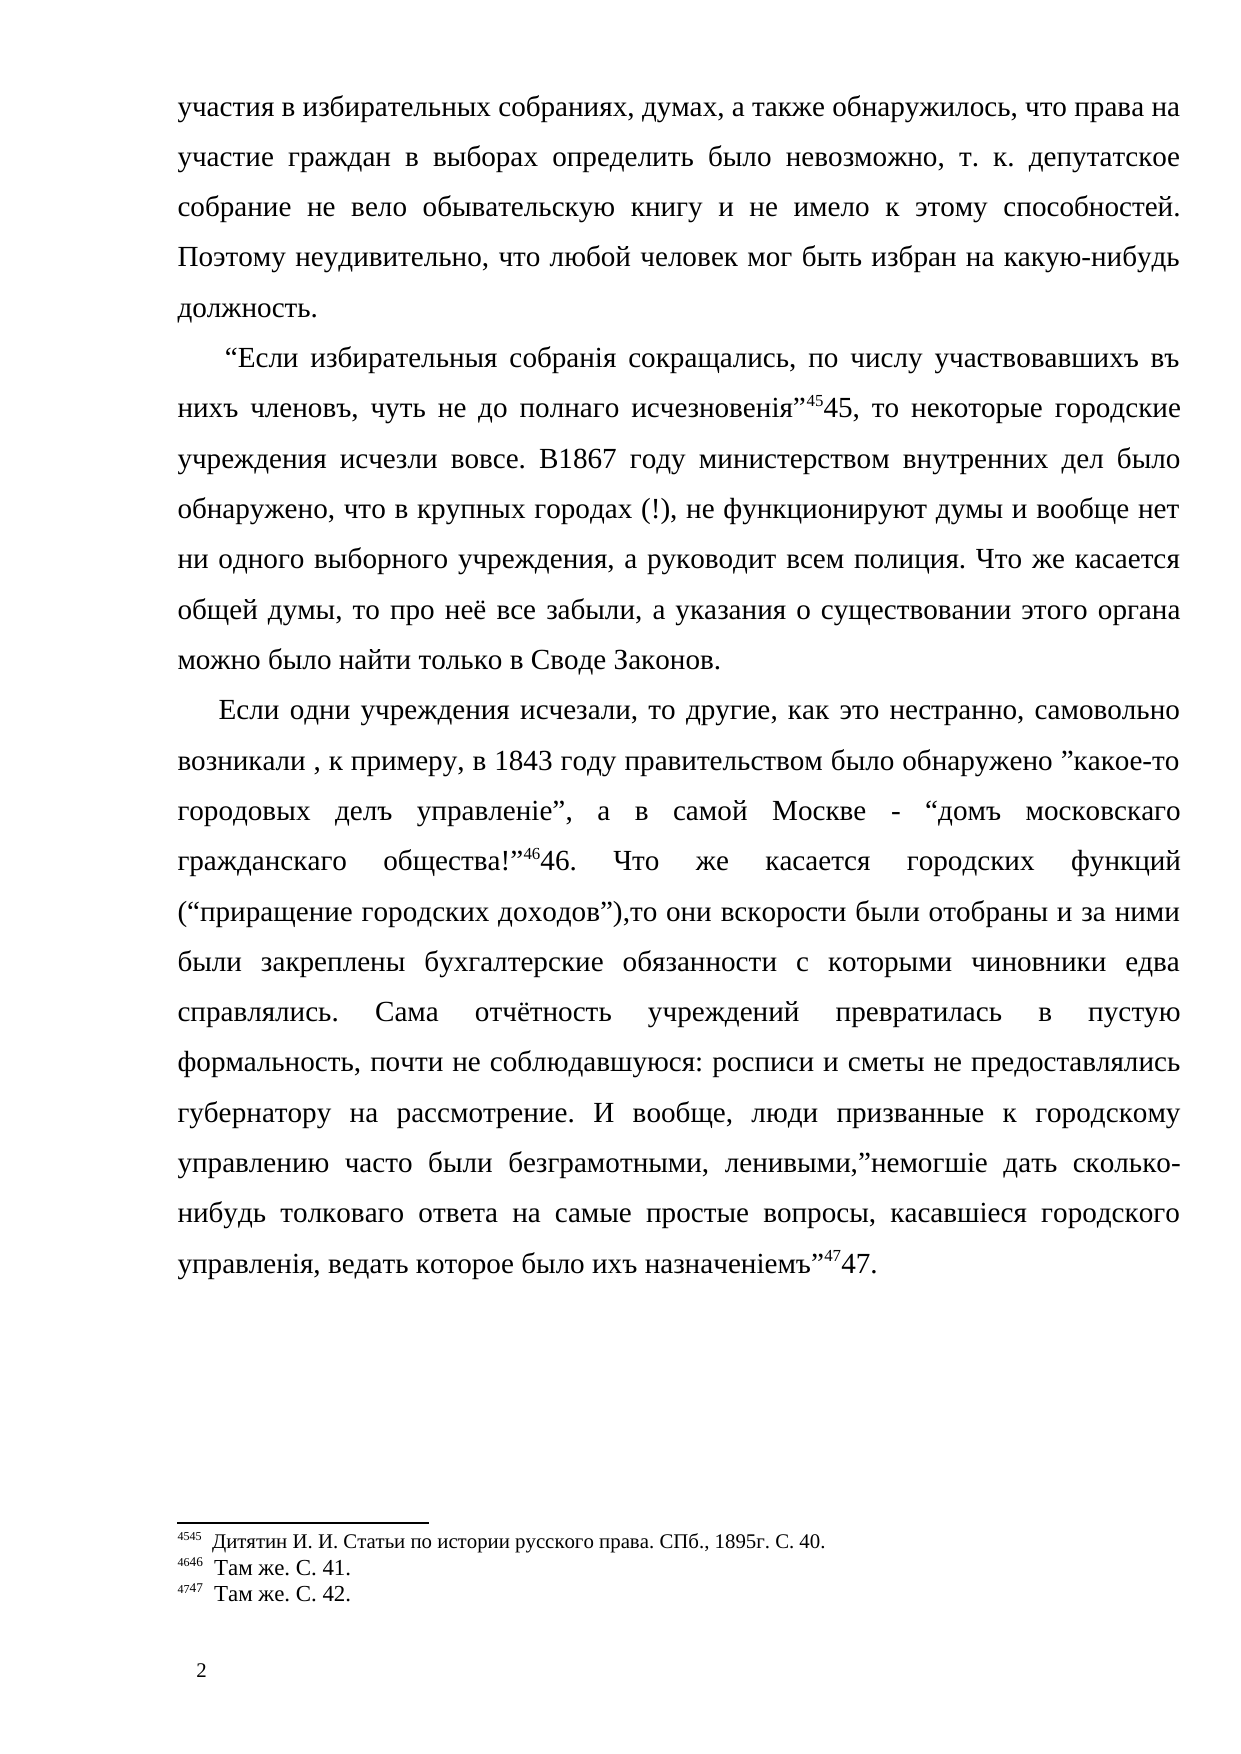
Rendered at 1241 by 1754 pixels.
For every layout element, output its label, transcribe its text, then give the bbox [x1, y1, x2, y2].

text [177, 89, 1181, 323]
text Если одни учреждения исчезали, то другие, как это нестранно, самовольно возникали , к примеру, в 1843 году правительством было обнаружено ”какое-то городовых делъ управленiе”, а в самой Москве - “домъ московскаго гражданскаго общества!”46. Что же касается городских функций (“приращение городских доходов”),то они вскорости были отобраны и за ними были закреплены бухгалтерские обязанности с которыми чиновники едва справлялись. Сама отчётность учреждений превратилась в пустую формальность, почти не соблюдавшуюся: росписи и сметы не предоставлялись губернатору на рассмотрение. И вообще, люди призванные к городскому управлению часто были безграмотными, ленивыми,”немогшiе дать сколько-нибудь толковаго ответа на самые простые вопросы, касавшiеся городского управленiя, ведать которое было ихъ назначенiемъ”47. [177, 692, 1181, 1279]
text “Если избирательныя собранiя сокращались, по числу участвовавшихъ въ нихъ членовъ, чуть не до полнаго исчезновенiя”45, то некоторые городские учреждения исчезли вовсе. В1867 году министерством внутренних дел было обнаружено, что в крупных городах (!), не функционируют думы и вообще нет ни одного выборного учреждения, а руководит всем полиция. Что же касается общей думы, то про неё все забыли, а указания о существовании этого органа можно было найти только в Своде Законов. [177, 340, 1181, 676]
